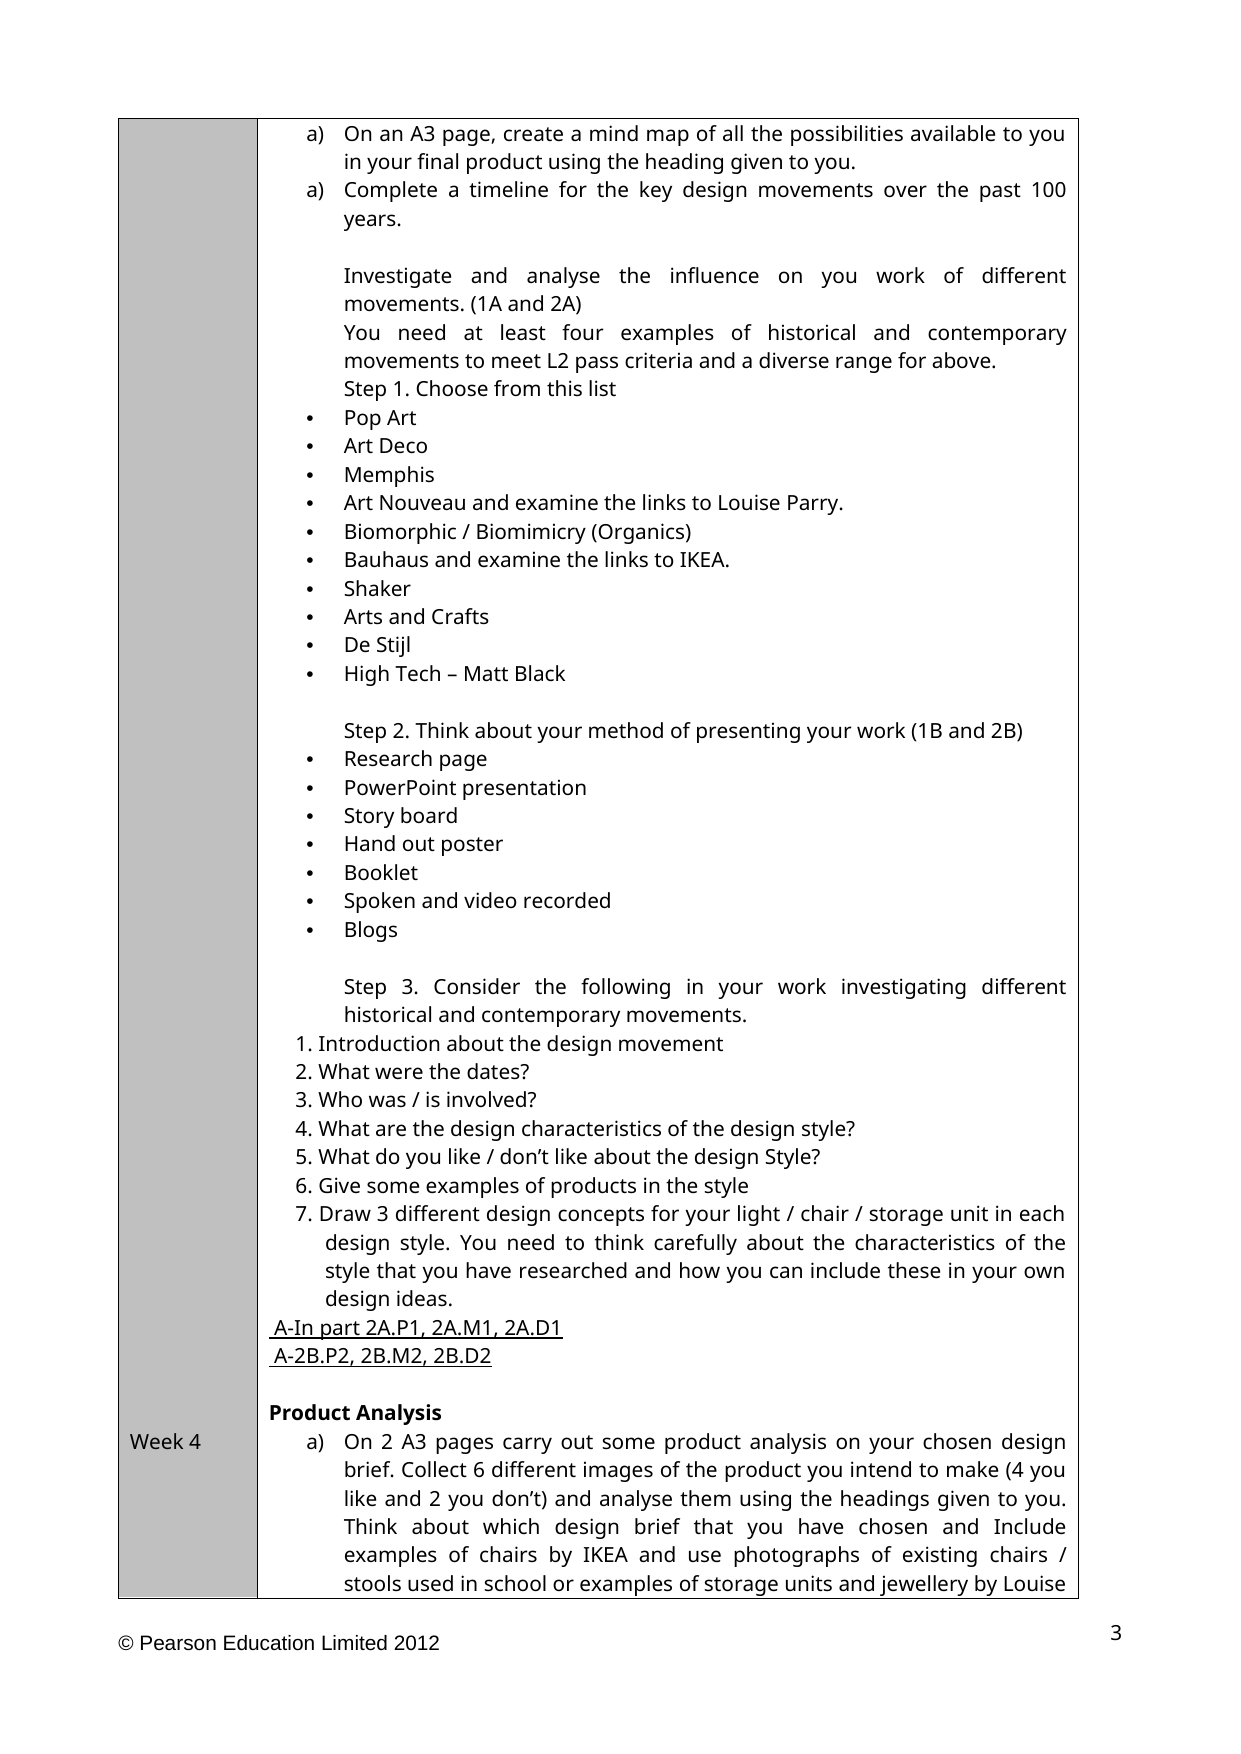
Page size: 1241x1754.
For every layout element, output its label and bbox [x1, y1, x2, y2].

table_cell [258, 119, 1078, 1597]
table_cell [119, 119, 257, 1597]
